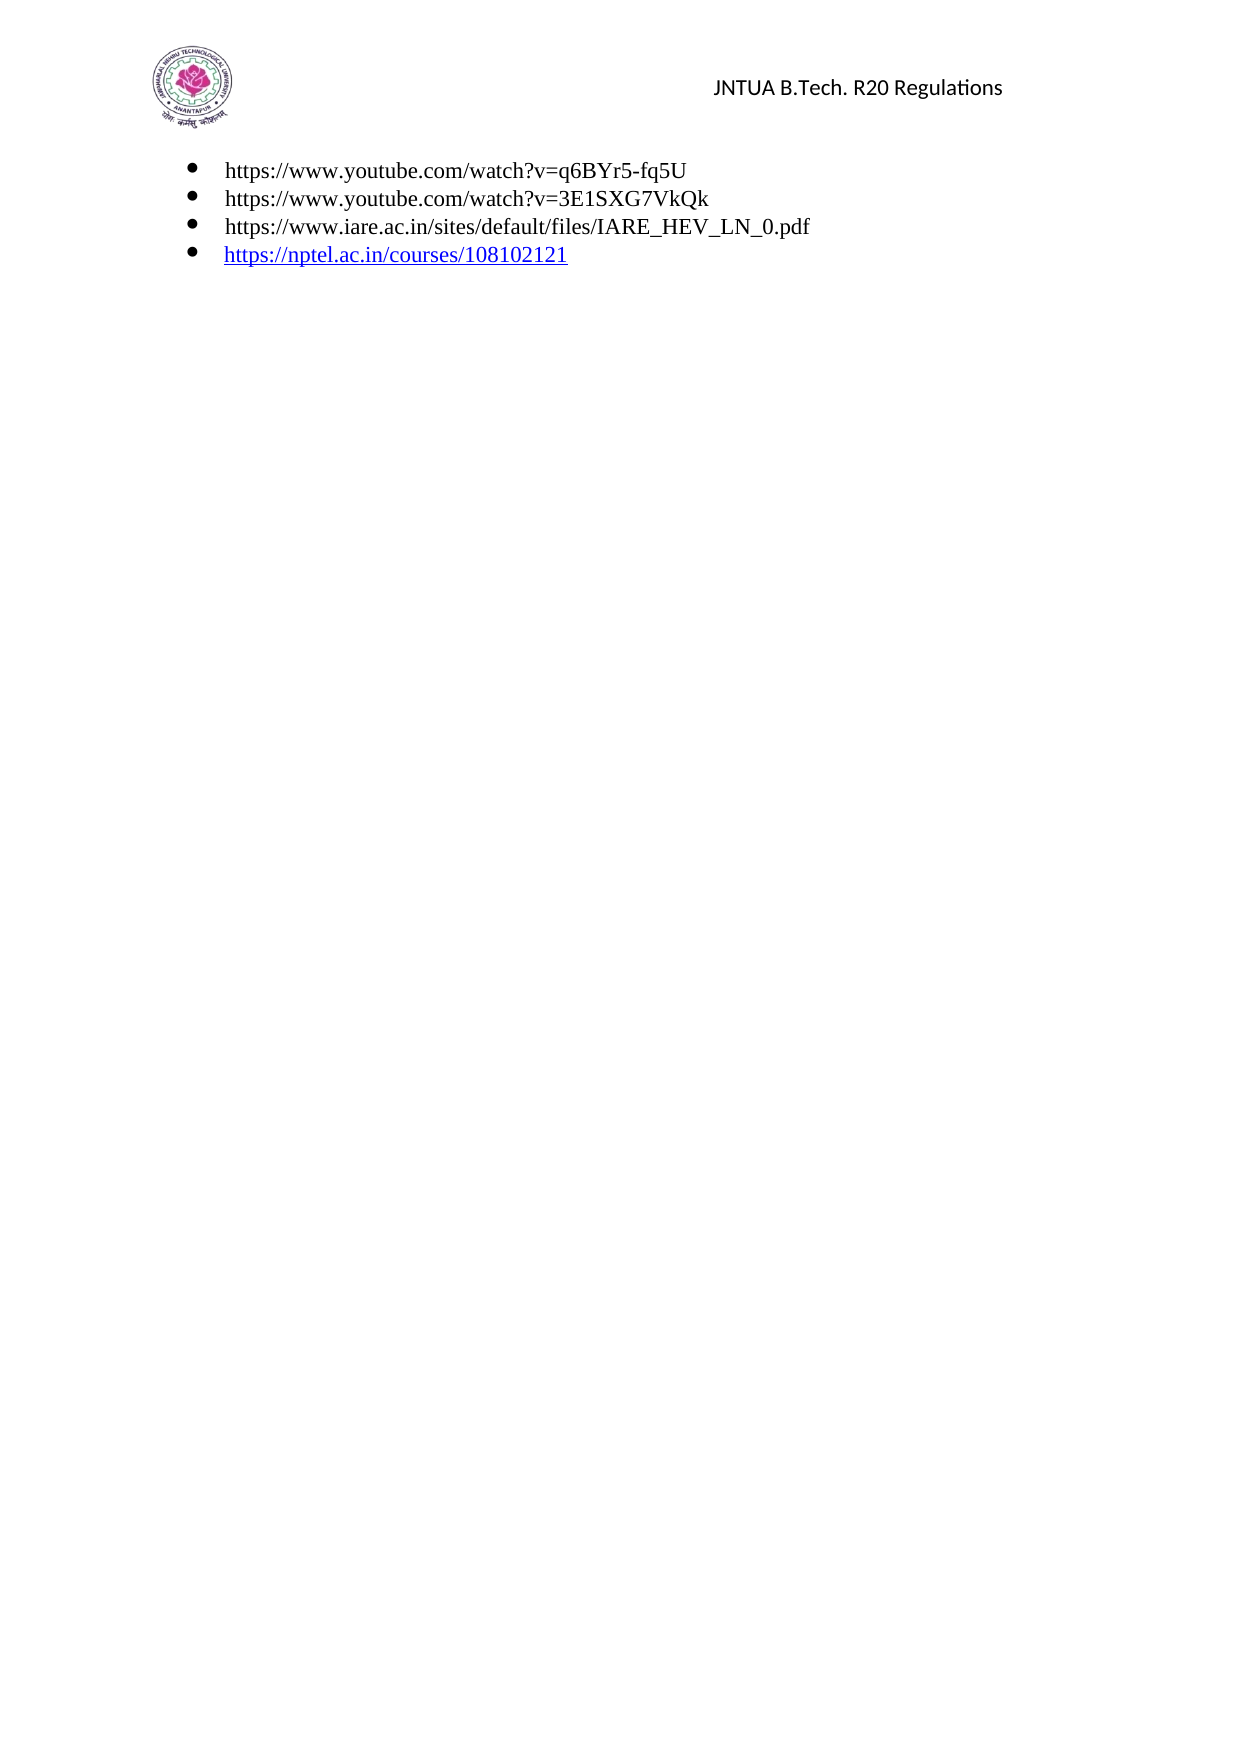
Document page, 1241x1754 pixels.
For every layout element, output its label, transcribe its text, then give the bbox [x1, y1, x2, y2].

list https://www.iare.ac.in/sites/default/files/IARE_HEV_LN_0.pdf [187, 213, 1090, 241]
list https://nptel.ac.in/courses/108102121 [187, 241, 1090, 268]
picture [151, 45, 233, 129]
list https://www.youtube.com/watch?v=q6BYr5-fq5U [187, 158, 1090, 185]
list https://www.youtube.com/watch?v=3E1SXG7VkQk [187, 185, 1090, 213]
